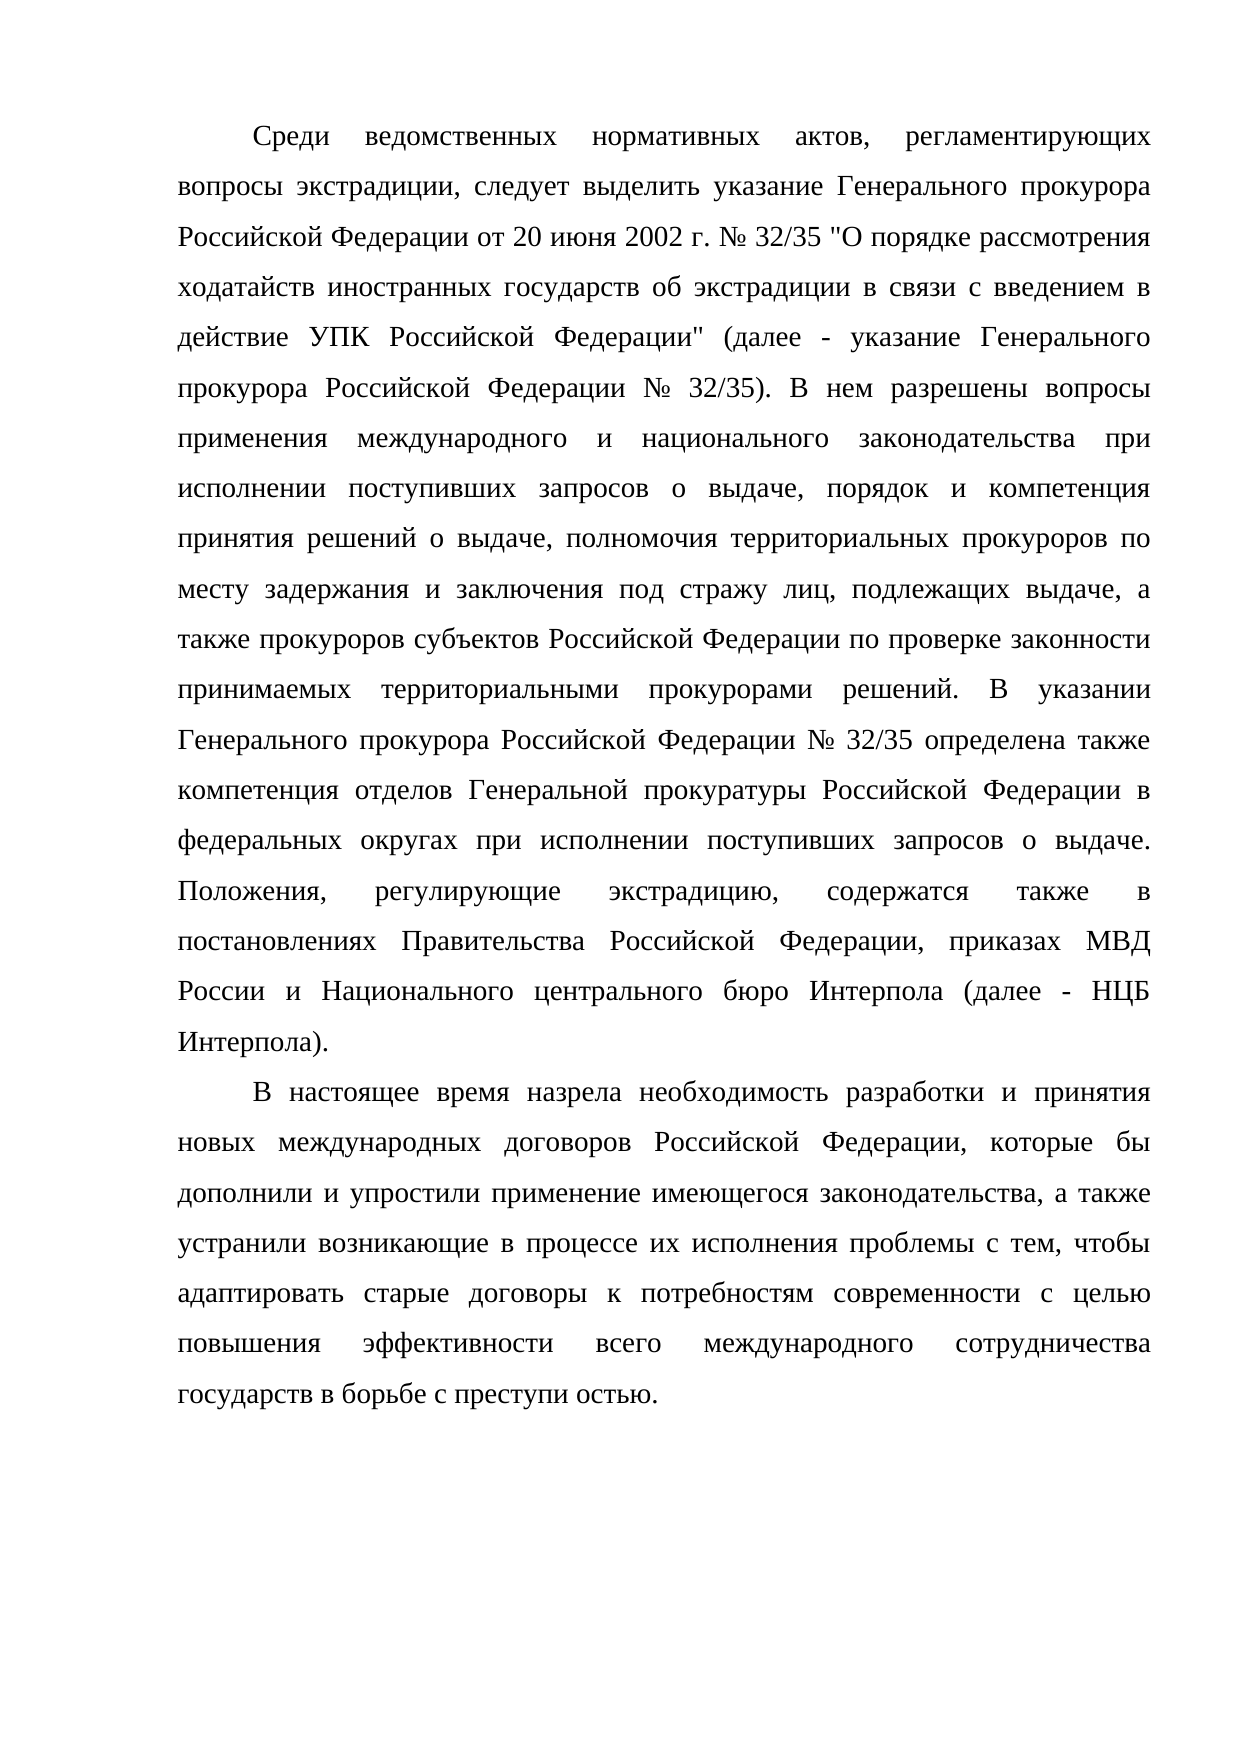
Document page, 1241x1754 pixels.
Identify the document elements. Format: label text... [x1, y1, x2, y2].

text Среди ведомственных нормативных актов, регламентирующих вопросы экстрадиции, следует выделить указание Генерального прокурора Российской Федерации от 20 июня 2002 г. № 32/35 "О порядке рассмотрения ходатайств иностранных государств об экстрадиции в связи с введением в действие УПК Российской Федерации" (далее - указание Генерального прокурора Российской Федерации № 32/35). В нем разрешены вопросы применения международного и национального законодательства при исполнении поступивших запросов о выдаче, порядок и компетенция принятия решений о выдаче, полномочия территориальных прокуроров по месту задержания и заключения под стражу лиц, подлежащих выдаче, а также прокуроров субъектов Российской Федерации по проверке законности принимаемых территориальными прокурорами решений. В указании Генерального прокурора Российской Федерации № 32/35 определена также компетенция отделов Генеральной прокуратуры Российской Федерации в федеральных округах при исполнении поступивших запросов о выдаче. Положения, регулирующие экстрадицию, содержатся также в постановлениях Правительства Российской Федерации, приказах МВД России и Национального центрального бюро Интерпола (далее - НЦБ Интерпола). [177, 118, 1152, 1057]
text В настоящее время назрела необходимость разработки и принятия новых международных договоров Российской Федерации, которые бы дополнили и упростили применение имеющегося законодательства, а также устранили возникающие в процессе их исполнения проблемы с тем, чтобы адаптировать старые договоры к потребностям современности с целью повышения эффективности всего международного сотрудничества государств в борьбе с преступи остью. [177, 1074, 1152, 1409]
